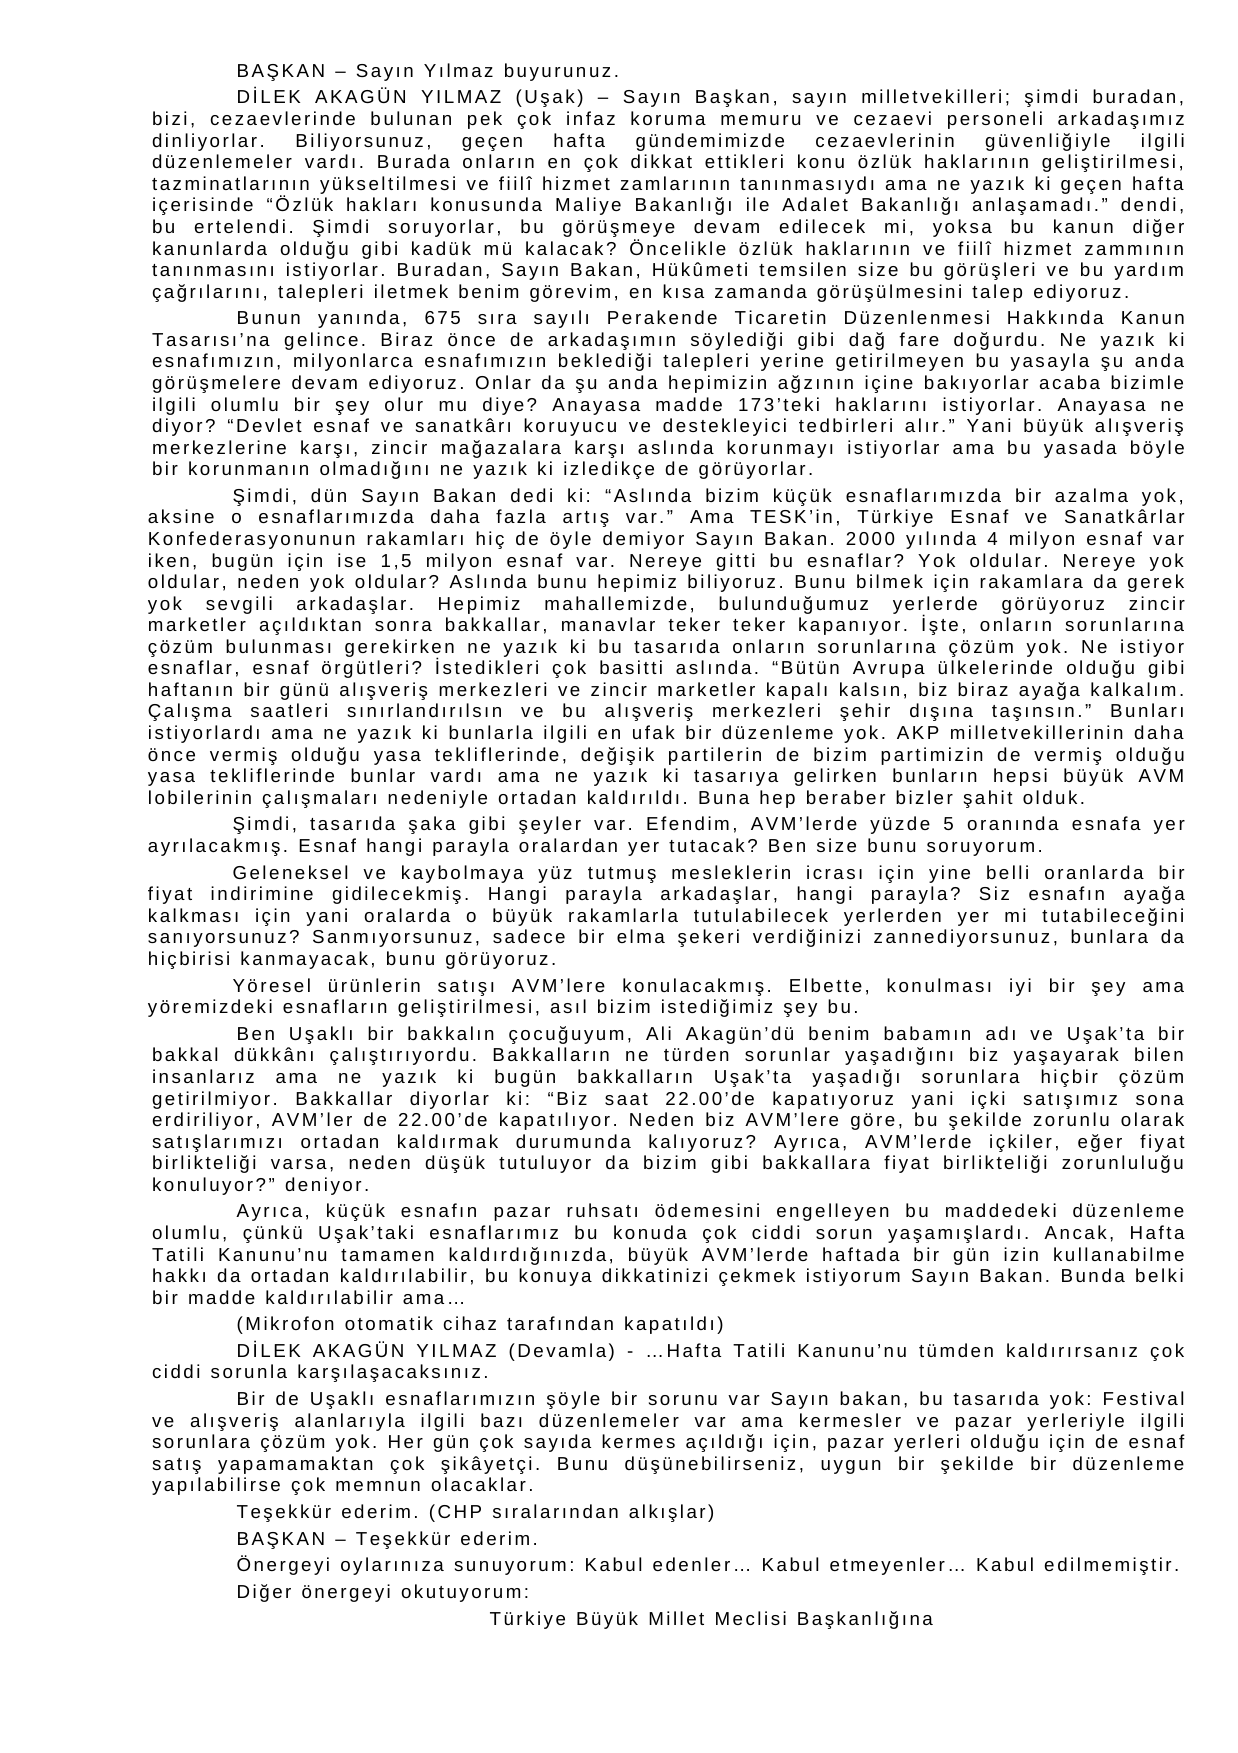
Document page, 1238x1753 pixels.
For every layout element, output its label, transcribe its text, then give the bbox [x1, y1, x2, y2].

text Türkiye Büyük Millet Meclisi Başkanlığına [152, 1608, 1186, 1629]
text (Mikrofon otomatik cihaz tarafından kapatıldı) [152, 1313, 1186, 1335]
text Yöresel ürünlerin satışı AVM’lere konulacakmış. Elbette, konulması iyi bir şey ama yöremizdeki esnafların geliştirilmesi, asıl bizim istediğimiz şey bu. [148, 974, 1186, 1017]
text Geleneksel ve kaybolmaya yüz tutmuş mesleklerin icrası için yine belli oranlarda bir fiyat indirimine gidilecekmiş. Hangi parayla arkadaşlar, hangi parayla? Siz esnafın ayağa kalkması için yani oralarda o büyük rakamlarla tutulabilecek yerlerden yer mi tutabileceğini sanıyorsunuz? Sanmıyorsunuz, sadece bir elma şekeri verdiğinizi zannediyorsunuz, bunlara da hiçbirisi kanmayacak, bunu görüyoruz. [148, 861, 1186, 969]
text Şimdi, dün Sayın Bakan dedi ki: “Aslında bizim küçük esnaflarımızda bir azalma yok, aksine o esnaflarımızda daha fazla artış var.” Ama TESK’in, Türkiye Esnaf ve Sanatkârlar Konfederasyonunun rakamları hiç de öyle demiyor Sayın Bakan. 2000 yılında 4 milyon esnaf var iken, bugün için ise 1,5 milyon esnaf var. Nereye gitti bu esnaflar? Yok oldular. Nereye yok oldular, neden yok oldular? Aslında bunu hepimiz biliyoruz. Bunu bilmek için rakamlara da gerek yok sevgili arkadaşlar. Hepimiz mahallemizde, bulunduğumuz yerlerde görüyoruz zincir marketler açıldıktan sonra bakkallar, manavlar teker teker kapanıyor. İşte, onların sorunlarına çözüm bulunması gerekirken ne yazık ki bu tasarıda onların sorunlarına çözüm yok. Ne istiyor esnaflar, esnaf örgütleri? İstedikleri çok basitti aslında. “Bütün Avrupa ülkelerinde olduğu gibi haftanın bir günü alışveriş merkezleri ve zincir marketler kapalı kalsın, biz biraz ayağa kalkalım. Çalışma saatleri sınırlandırılsın ve bu alışveriş merkezleri şehir dışına taşınsın.” Bunları istiyorlardı ama ne yazık ki bunlarla ilgili en ufak bir düzenleme yok. AKP milletvekillerinin daha önce vermiş olduğu yasa tekliflerinde, değişik partilerin de bizim partimizin de vermiş olduğu yasa tekliflerinde bunlar vardı ama ne yazık ki tasarıya gelirken bunların hepsi büyük AVM lobilerinin çalışmaları nedeniyle ortadan kaldırıldı. Buna hep beraber bizler şahit olduk. [148, 485, 1186, 808]
text Şimdi, tasarıda şaka gibi şeyler var. Efendim, AVM’lerde yüzde 5 oranında esnafa yer ayrılacakmış. Esnaf hangi parayla oralardan yer tutacak? Ben size bunu soruyorum. [148, 813, 1186, 856]
text Bir de Uşaklı esnaflarımızın şöyle bir sorunu var Sayın bakan, bu tasarıda yok: Festival ve alışveriş alanlarıyla ilgili bazı düzenlemeler var ama kermesler ve pazar yerleriyle ilgili sorunlara çözüm yok. Her gün çok sayıda kermes açıldığı için, pazar yerleri olduğu için de esnaf satış yapamamaktan çok şikâyetçi. Bunu düşünebilirseniz, uygun bir şekilde bir düzenleme yapılabilirse çok memnun olacaklar. [152, 1388, 1186, 1496]
text DİLEK AKAGÜN YILMAZ (Devamla) - …Hafta Tatili Kanunu’nu tümden kaldırırsanız çok ciddi sorunla karşılaşacaksınız. [152, 1340, 1186, 1383]
text Teşekkür ederim. (CHP sıralarından alkışlar) [152, 1501, 1186, 1522]
text Önergeyi oylarınıza sunuyorum: Kabul edenler… Kabul etmeyenler… Kabul edilmemiştir. [152, 1554, 1186, 1576]
text BAŞKAN – Teşekkür ederim. [152, 1528, 1186, 1549]
text Diğer önergeyi okutuyorum: [152, 1581, 1186, 1602]
text Ben Uşaklı bir bakkalın çocuğuyum, Ali Akagün’dü benim babamın adı ve Uşak’ta bir bakkal dükkânı çalıştırıyordu. Bakkalların ne türden sorunlar yaşadığını biz yaşayarak bilen insanlarız ama ne yazık ki bugün bakkalların Uşak’ta yaşadığı sorunlara hiçbir çözüm getirilmiyor. Bakkallar diyorlar ki: “Biz saat 22.00’de kapatıyoruz yani içki satışımız sona erdiriliyor, AVM’ler de 22.00’de kapatılıyor. Neden biz AVM’lere göre, bu şekilde zorunlu olarak satışlarımızı ortadan kaldırmak durumunda kalıyoruz? Ayrıca, AVM’lerde içkiler, eğer fiyat birlikteliği varsa, neden düşük tutuluyor da bizim gibi bakkallara fiyat birlikteliği zorunluluğu konuluyor?” deniyor. [152, 1023, 1186, 1195]
text DİLEK AKAGÜN YILMAZ (Uşak) – Sayın Başkan, sayın milletvekilleri; şimdi buradan, bizi, cezaevlerinde bulunan pek çok infaz koruma memuru ve cezaevi personeli arkadaşımız dinliyorlar. Biliyorsunuz, geçen hafta gündemimizde cezaevlerinin güvenliğiyle ilgili düzenlemeler vardı. Burada onların en çok dikkat ettikleri konu özlük haklarının geliştirilmesi, tazminatlarının yükseltilmesi ve fiilî hizmet zamlarının tanınmasıydı ama ne yazık ki geçen hafta içerisinde “Özlük hakları konusunda Maliye Bakanlığı ile Adalet Bakanlığı anlaşamadı.” dendi, bu ertelendi. Şimdi soruyorlar, bu görüşmeye devam edilecek mi, yoksa bu kanun diğer kanunlarda olduğu gibi kadük mü kalacak? Öncelikle özlük haklarının ve fiilî hizmet zammının tanınmasını istiyorlar. Buradan, Sayın Bakan, Hükûmeti temsilen size bu görüşleri ve bu yardım çağrılarını, talepleri iletmek benim görevim, en kısa zamanda görüşülmesini talep ediyoruz. [152, 86, 1186, 302]
text BAŞKAN – Sayın Yılmaz buyurunuz. [152, 60, 1186, 81]
text Ayrıca, küçük esnafın pazar ruhsatı ödemesini engelleyen bu maddedeki düzenleme olumlu, çünkü Uşak’taki esnaflarımız bu konuda çok ciddi sorun yaşamışlardı. Ancak, Hafta Tatili Kanunu’nu tamamen kaldırdığınızda, büyük AVM’lerde haftada bir gün izin kullanabilme hakkı da ortadan kaldırılabilir, bu konuya dikkatinizi çekmek istiyorum Sayın Bakan. Bunda belki bir madde kaldırılabilir ama… [152, 1200, 1186, 1308]
text Bunun yanında, 675 sıra sayılı Perakende Ticaretin Düzenlenmesi Hakkında Kanun Tasarısı’na gelince. Biraz önce de arkadaşımın söylediği gibi dağ fare doğurdu. Ne yazık ki esnafımızın, milyonlarca esnafımızın beklediği talepleri yerine getirilmeyen bu yasayla şu anda görüşmelere devam ediyoruz. Onlar da şu anda hepimizin ağzının içine bakıyorlar acaba bizimle ilgili olumlu bir şey olur mu diye? Anayasa madde 173’teki haklarını istiyorlar. Anayasa ne diyor? “Devlet esnaf ve sanatkârı koruyucu ve destekleyici tedbirleri alır.” Yani büyük alışveriş merkezlerine karşı, zincir mağazalara karşı aslında korunmayı istiyorlar ama bu yasada böyle bir korunmanın olmadığını ne yazık ki izledikçe de görüyorlar. [152, 307, 1186, 479]
